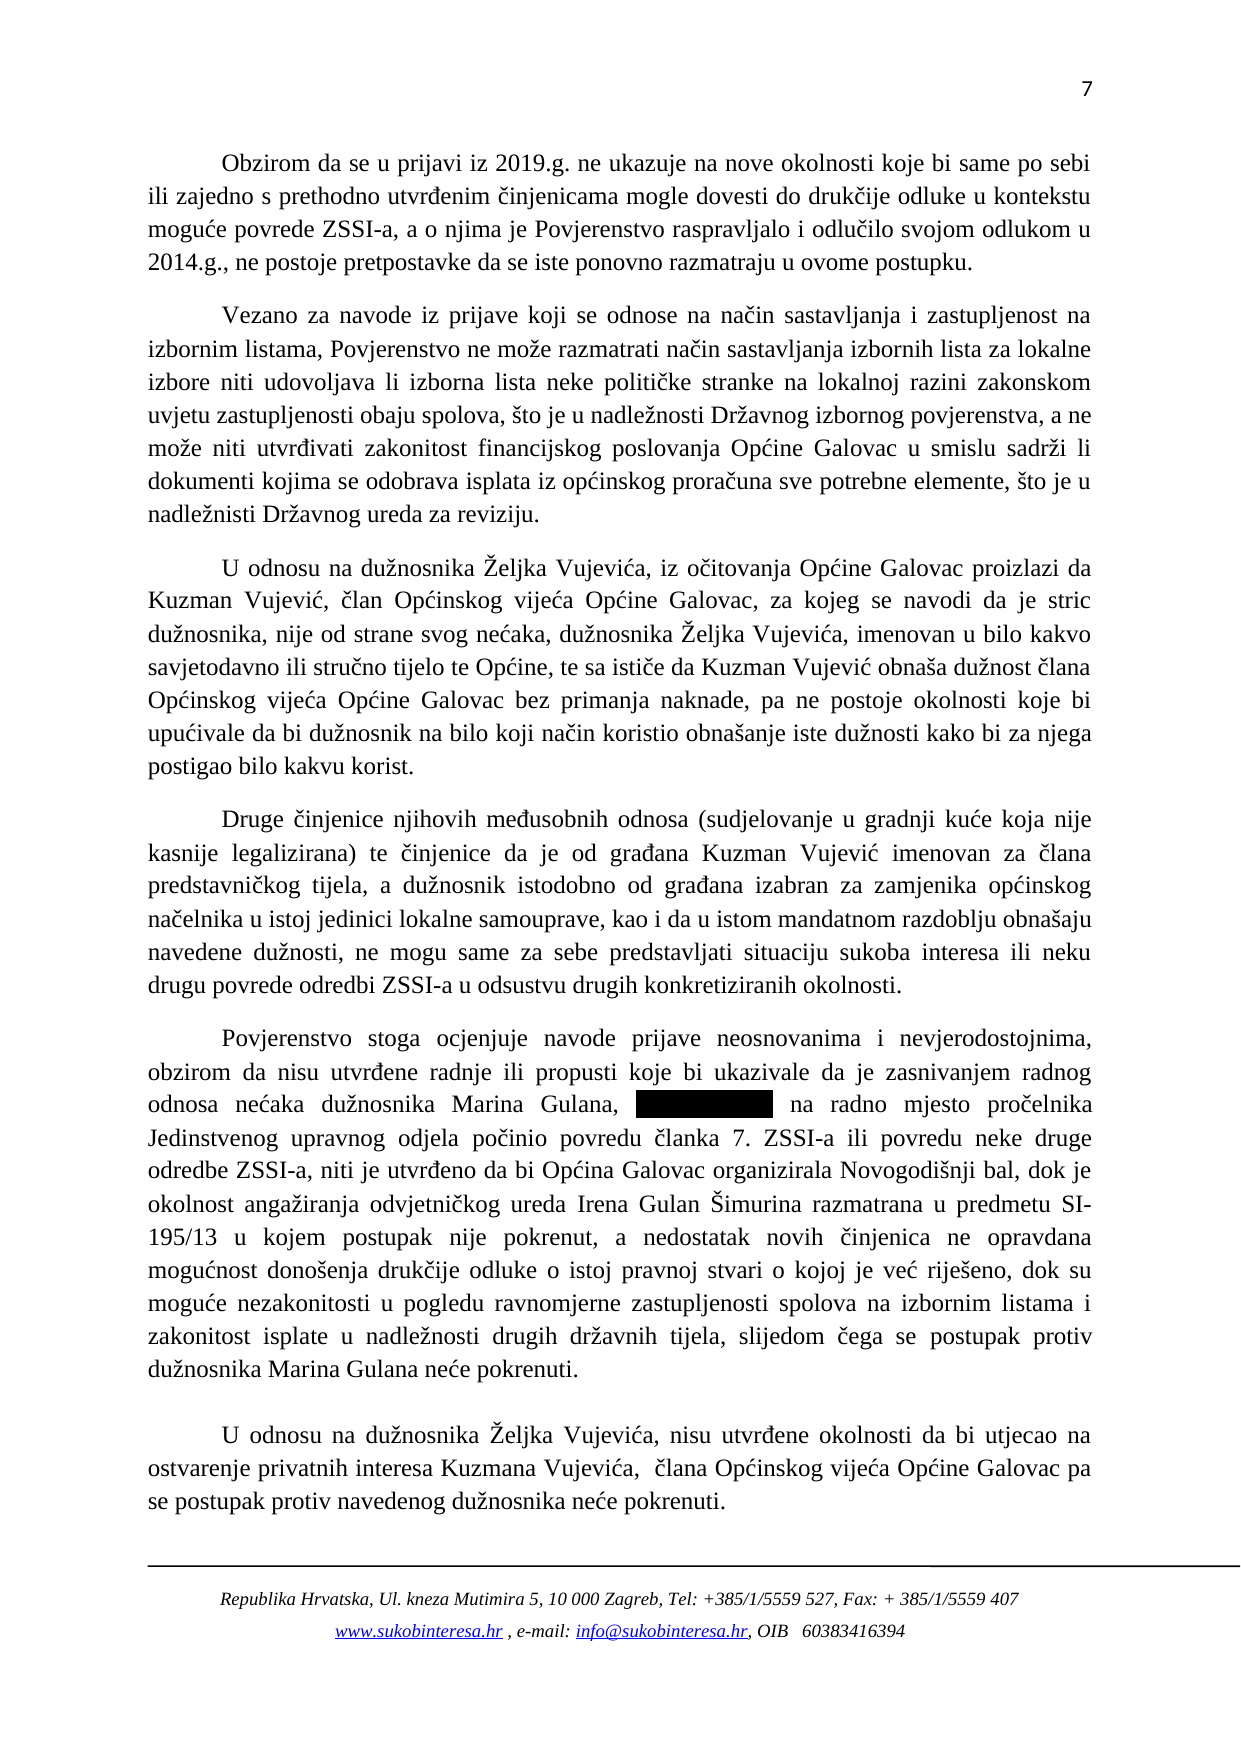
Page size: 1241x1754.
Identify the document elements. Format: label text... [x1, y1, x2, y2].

text Obzirom da se u prijavi iz 2019.g. ne ukazuje na nove okolnosti koje bi same po sebi ili zajedno s prethodno utvrđenim činjenicama mogle dovesti do drukčije odluke u kontekstu moguće povrede ZSSI-a, a o njima je Povjerenstvo raspravljalo i odlučilo svojom odlukom u 2014.g., ne postoje pretpostavke da se iste ponovno razmatraju u ovome postupku. [148, 148, 1092, 276]
text U odnosu na dužnosnika Željka Vujevića, nisu utvrđene okolnosti da bi utjecao na ostvarenje privatnih interesa Kuzmana Vujevića, člana Općinskog vijeća Općine Galovac pa se postupak protiv navedenog dužnosnika neće pokrenuti. [148, 1420, 1092, 1514]
text Povjerenstvo stoga ocjenjuje navode prijave neosnovanima i nevjerodostojnima, obzirom da nisu utvrđene radnje ili propusti koje bi ukazivale da je zasnivanjem radnog odnosa nećaka dužnosnika Marina Gulana, …………….. na radno mjesto pročelnika Jedinstvenog upravnog odjela počinio povredu članka 7. ZSSI-a ili povredu neke druge odredbe ZSSI-a, niti je utvrđeno da bi Općina Galovac organizirala Novogodišnji bal, dok je okolnost angažiranja odvjetničkog ureda Irena Gulan Šimurina razmatrana u predmetu SI-195/13 u kojem postupak nije pokrenut, a nedostatak novih činjenica ne opravdana mogućnost donošenja drukčije odluke o istoj pravnoj stvari o kojoj je već riješeno, dok su moguće nezakonitosti u pogledu ravnomjerne zastupljenosti spolova na izbornim listama i zakonitost isplate u nadležnosti drugih državnih tijela, slijedom čega se postupak protiv dužnosnika Marina Gulana neće pokrenuti. [148, 1023, 1092, 1382]
text Vezano za navode iz prijave koji se odnose na način sastavljanja i zastupljenost na izbornim listama, Povjerenstvo ne može razmatrati način sastavljanja izbornih lista za lokalne izbore niti udovoljava li izborna lista neke političke stranke na lokalnoj razini zakonskom uvjetu zastupljenosti obaju spolova, što je u nadležnosti Državnog izbornog povjerenstva, a ne može niti utvrđivati zakonitost financijskog poslovanja Općine Galovac u smislu sadrži li dokumenti kojima se odobrava isplata iz općinskog proračuna sve potrebne elemente, što je u nadležnisti Državnog ureda za reviziju. [148, 301, 1092, 527]
text Druge činjenice njihovih međusobnih odnosa (sudjelovanje u gradnji kuće koja nije kasnije legalizirana) te činjenice da je od građana Kuzman Vujević imenovan za člana predstavničkog tijela, a dužnosnik istodobno od građana izabran za zamjenika općinskog načelnika u istoj jedinici lokalne samouprave, kao i da u istom mandatnom razdoblju obnašaju navedene dužnosti, ne mogu same za sebe predstavljati situaciju sukoba interesa ili neku drugu povrede odredbi ZSSI-a u odsustvu drugih konkretiziranih okolnosti. [148, 804, 1092, 998]
text U odnosu na dužnosnika Željka Vujevića, iz očitovanja Općine Galovac proizlazi da Kuzman Vujević, član Općinskog vijeća Općine Galovac, za kojeg se navodi da je stric dužnosnika, nije od strane svog nećaka, dužnosnika Željka Vujevića, imenovan u bilo kakvo savjetodavno ili stručno tijelo te Općine, te sa ističe da Kuzman Vujević obnaša dužnost člana Općinskog vijeća Općine Galovac bez primanja naknade, pa ne postoje okolnosti koje bi upućivale da bi dužnosnik na bilo koji način koristio obnašanje iste dužnosti kako bi za njega postigao bilo kakvu korist. [148, 553, 1092, 779]
